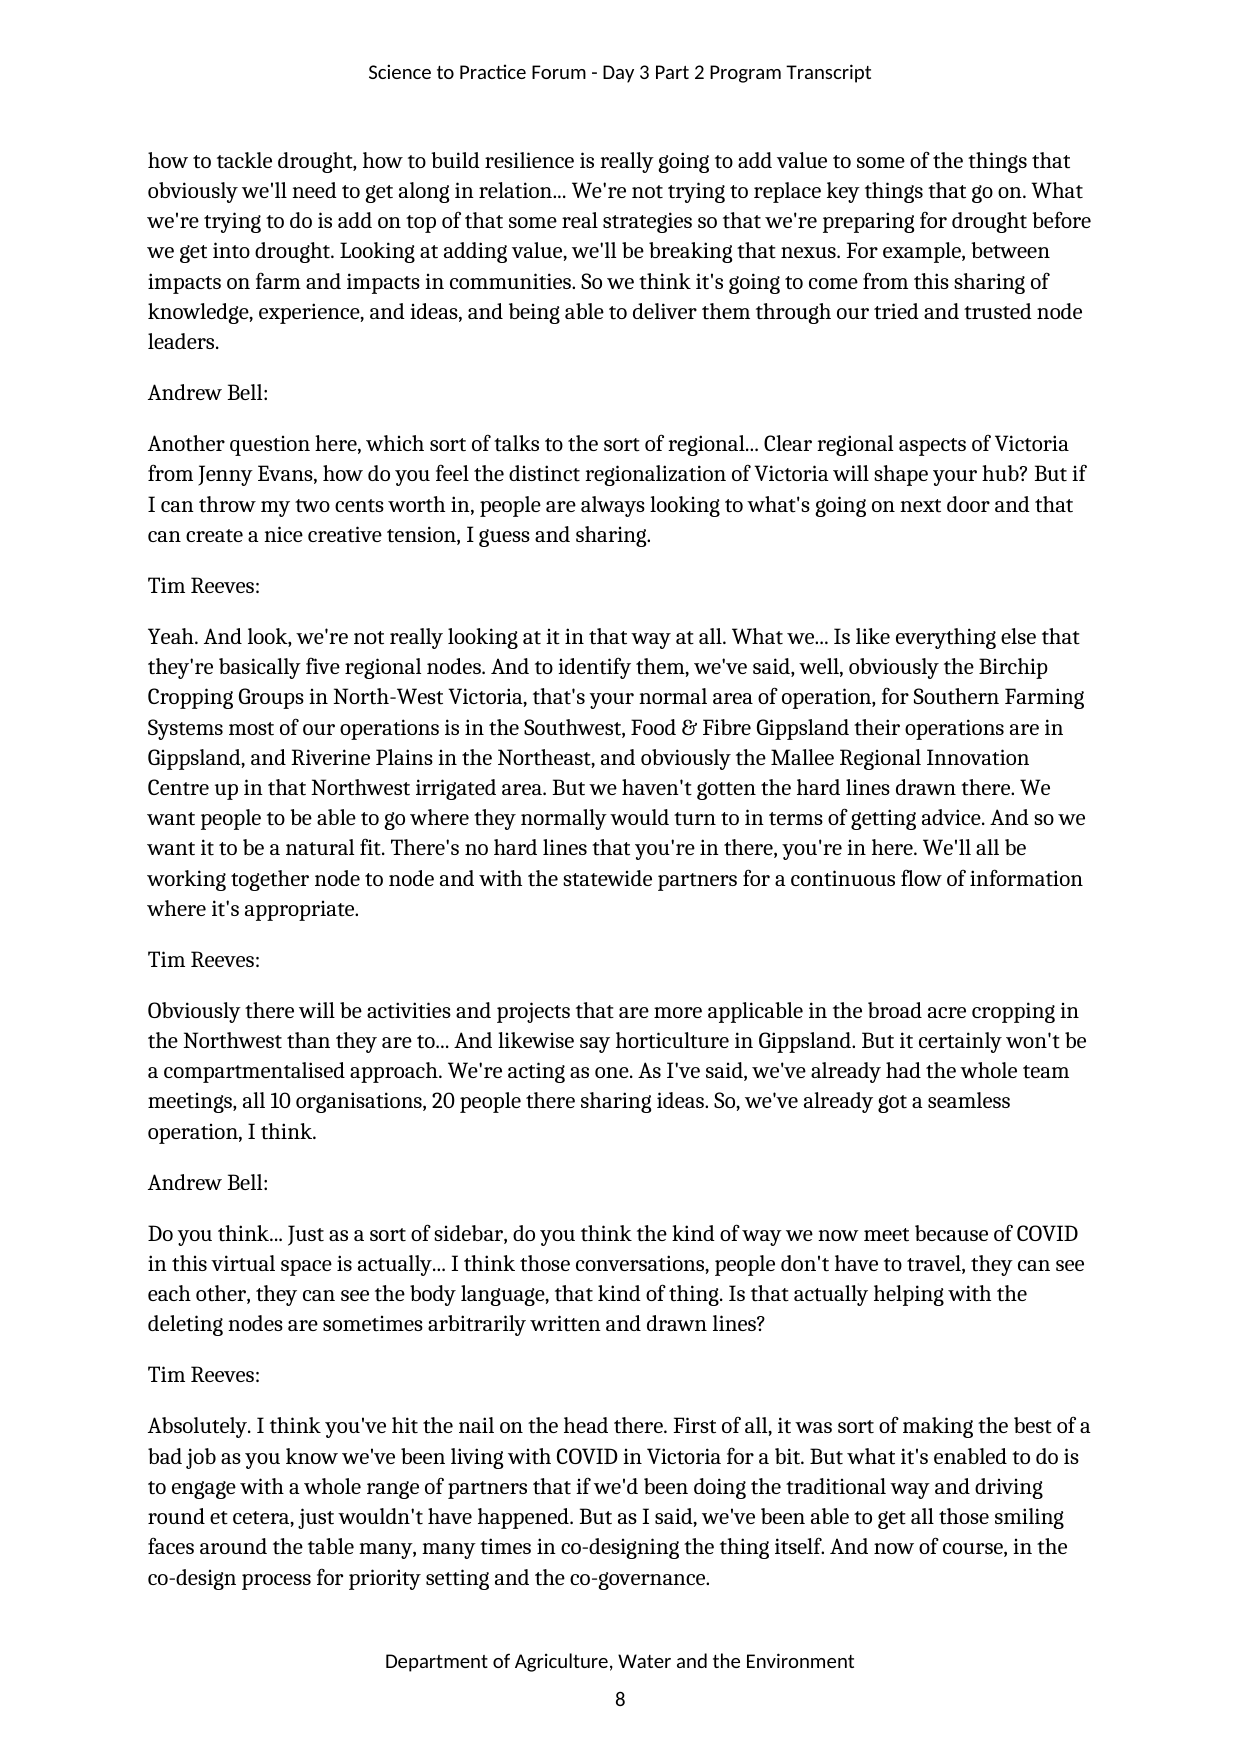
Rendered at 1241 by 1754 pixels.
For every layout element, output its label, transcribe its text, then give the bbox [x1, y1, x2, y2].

text Tim Reeves: [148, 1362, 1092, 1389]
text Do you think... Just as a sort of sidebar, do you think the kind of way we now meet because of COVID in this virtual space is actually... I think those conversations, people don't have to travel, they can see each other, they can see the body language, that kind of thing. Is that actually helping with the deleting nodes are sometimes arbitrarily written and drawn lines? [148, 1221, 1092, 1338]
text Absolutely. I think you've hit the nail on the head there. First of all, it was sort of making the best of a bad job as you know we've been living with COVID in Victoria for a bit. But what it's enabled to do is to engage with a whole range of partners that if we'd been doing the traditional way and driving round et cetera, just wouldn't have happened. But as I said, we've been able to get all those smiling faces around the table many, many times in co-designing the thing itself. And now of course, in the co-design process for priority setting and the co-governance. [148, 1413, 1092, 1591]
text Another question here, which sort of talks to the sort of regional... Clear regional aspects of Victoria from Jenny Evans, how do you feel the distinct regionalization of Victoria will shape your hub? But if I can throw my two cents worth in, people are always looking to what's going on next door and that can create a nice creative tension, I guess and sharing. [148, 431, 1092, 548]
text Tim Reeves: [148, 947, 1092, 973]
text Andrew Bell: [148, 380, 1092, 406]
text Yeah. And look, we're not really looking at it in that way at all. What we... Is like everything else that they're basically five regional nodes. And to identify them, we've said, well, obviously the Birchip Cropping Groups in North-West Victoria, that's your normal area of operation, for Southern Farming Systems most of our operations is in the Southwest, Food & Fibre Gippsland their operations are in Gippsland, and Riverine Plains in the Northeast, and obviously the Mallee Regional Innovation Centre up in that Northwest irrigated area. But we haven't gotten the hard lines drawn there. We want people to be able to go where they normally would turn to in terms of getting advice. And so we want it to be a natural fit. There's no hard lines that you're in there, you're in here. We'll all be working together node to node and with the statewide partners for a continuous flow of information where it's appropriate. [148, 624, 1092, 922]
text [148, 148, 1092, 355]
text Obviously there will be activities and projects that are more applicable in the broad acre cropping in the Northwest than they are to... And likewise say horticulture in Gippsland. But it certainly won't be a compartmentalised approach. We're acting as one. As I've said, we've already had the whole team meetings, all 10 organisations, 20 people there sharing ideas. So, we've already got a seamless operation, I think. [148, 998, 1092, 1145]
text Andrew Bell: [148, 1169, 1092, 1196]
text Tim Reeves: [148, 573, 1092, 599]
